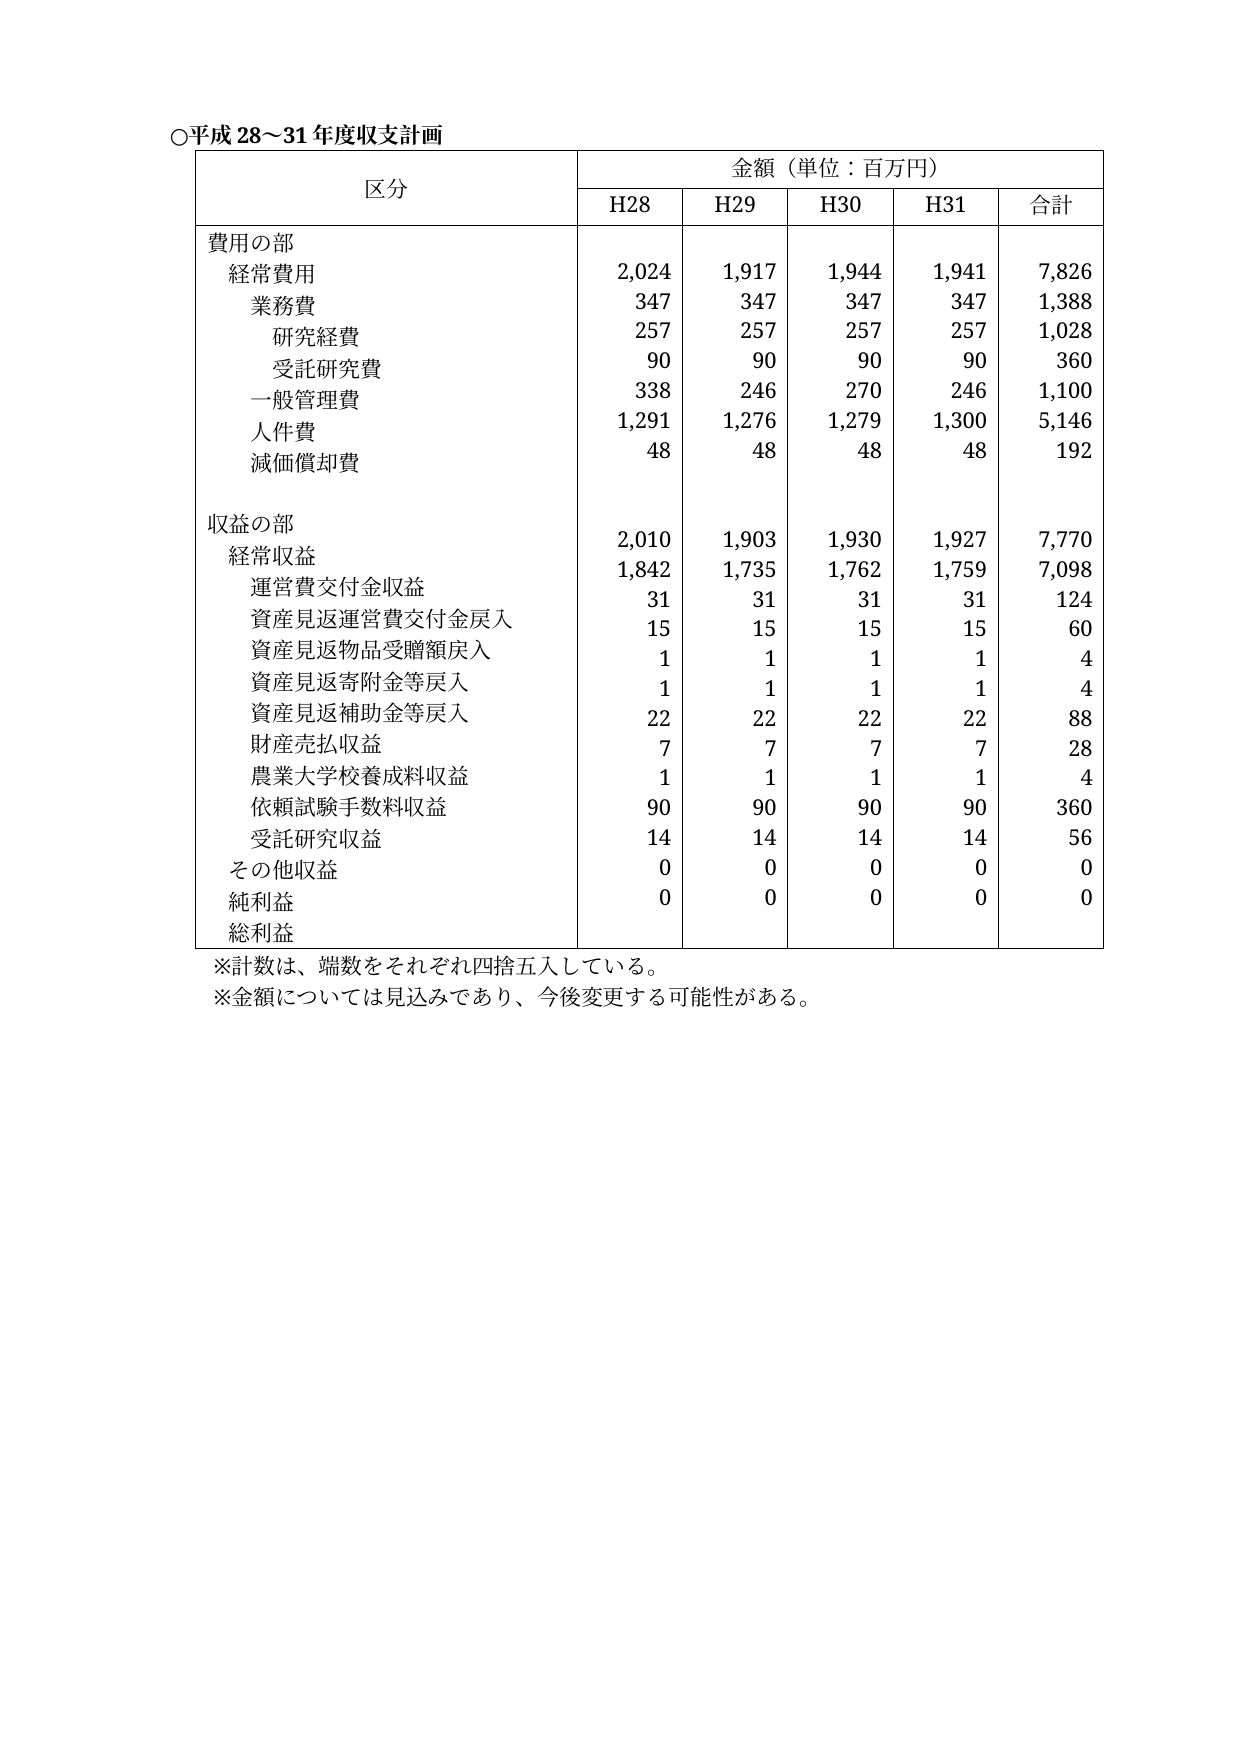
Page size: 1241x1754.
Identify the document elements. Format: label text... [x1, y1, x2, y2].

table_cell 合計 [999, 189, 1103, 225]
table_cell H31 [894, 189, 998, 225]
table_cell 費用の部 経常費用 業務費 研究経費 受託研究費 一般管理費 人件費 減価償却費 収益の部 経常収益 運営費交付金収益 資産見返運営費交付金戻入 資産見返物品受贈額戻入 資産見返寄附金等戻入 資産見返補助金等戻入 財産売払収益 農業大学校養成料収益 依頼試験手数料収益 受託研究収益 その他収益 純利益 総利益 [196, 226, 577, 948]
table_header 金額（単位：百万円） [578, 151, 1103, 187]
table_cell 1,941 347 257 90 246 1,300 48 1,927 1,759 31 15 1 1 22 7 1 90 14 0 0 [894, 226, 998, 948]
table_cell 1,944 347 257 90 270 1,279 48 1,930 1,762 31 15 1 1 22 7 1 90 14 0 0 [788, 226, 893, 948]
table_cell H29 [683, 189, 787, 225]
text ※計数は、端数をそれぞれ四捨五入している。 [213, 949, 1092, 981]
table_cell 2,024 347 257 90 338 1,291 48 2,010 1,842 31 15 1 1 22 7 1 90 14 0 0 [578, 226, 682, 948]
table_header 区分 [196, 151, 577, 225]
text ※金額については見込みであり、今後変更する可能性がある。 [213, 981, 1092, 1012]
table_cell H30 [788, 189, 893, 225]
subtitle ○平成28～31年度収支計画 [148, 118, 1092, 150]
table_cell H28 [578, 189, 682, 225]
table_cell 7,826 1,388 1,028 360 1,100 5,146 192 7,770 7,098 124 60 4 4 88 28 4 360 56 0 0 [999, 226, 1103, 948]
table_cell 1,917 347 257 90 246 1,276 48 1,903 1,735 31 15 1 1 22 7 1 90 14 0 0 [683, 226, 787, 948]
